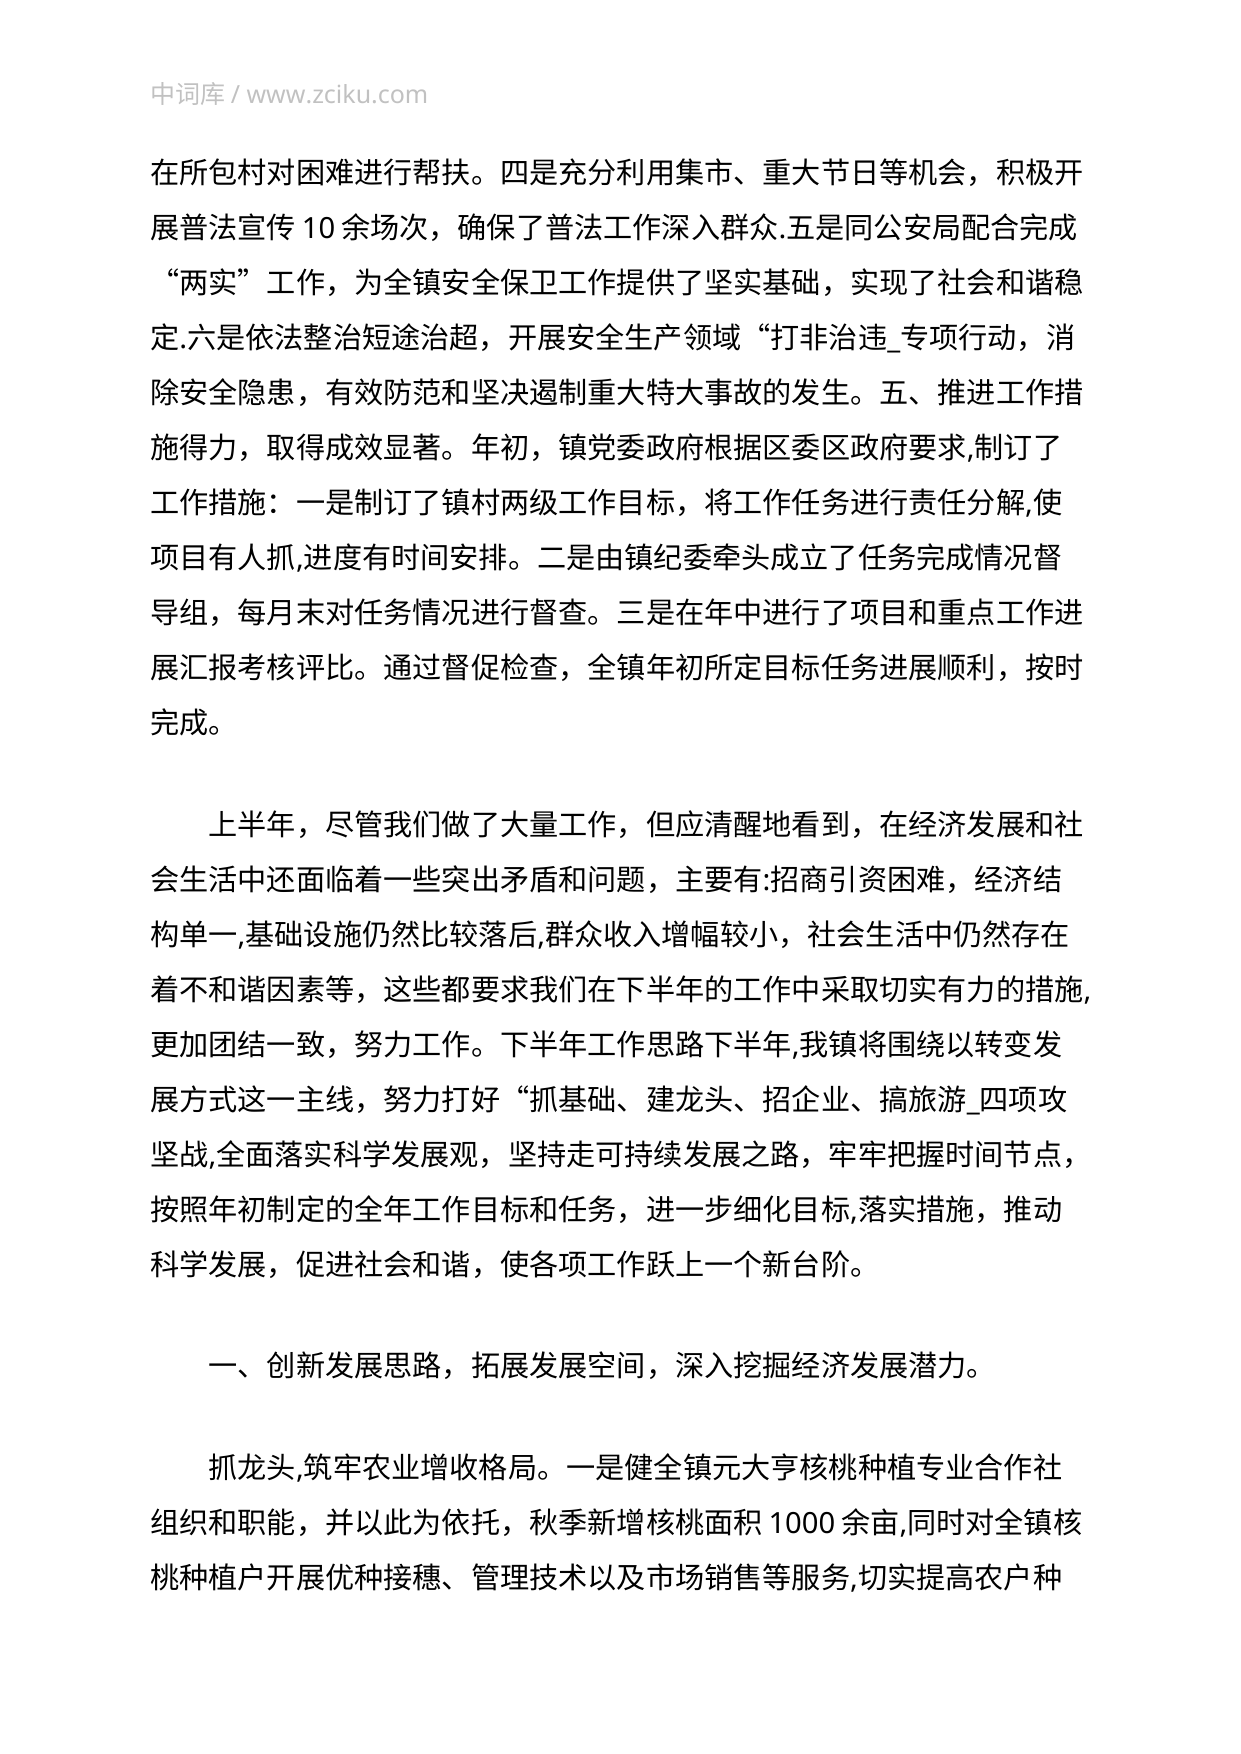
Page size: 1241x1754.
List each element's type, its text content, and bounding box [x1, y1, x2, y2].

text 一、创新发展思路，拓展发展空间，深入挖掘经济发展潜力。 [150, 1343, 1090, 1385]
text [150, 150, 1090, 742]
text 上半年，尽管我们做了大量工作，但应清醒地看到，在经济发展和社会生活中还面临着一些突出矛盾和问题，主要有:招商引资困难，经济结构单一,基础设施仍然比较落后,群众收入增幅较小，社会生活中仍然存在着不和谐因素等，这些都要求我们在下半年的工作中采取切实有力的措施,更加团结一致，努力工作。下半年工作思路下半年,我镇将围绕以转变发展方式这一主线，努力打好“抓基础、建龙头、招企业、搞旅游_四项攻坚战,全面落实科学发展观，坚持走可持续发展之路，牢牢把握时间节点，按照年初制定的全年工作目标和任务，进一步细化目标,落实措施，推动科学发展，促进社会和谐，使各项工作跃上一个新台阶。 [150, 801, 1090, 1283]
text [150, 1445, 1090, 1597]
